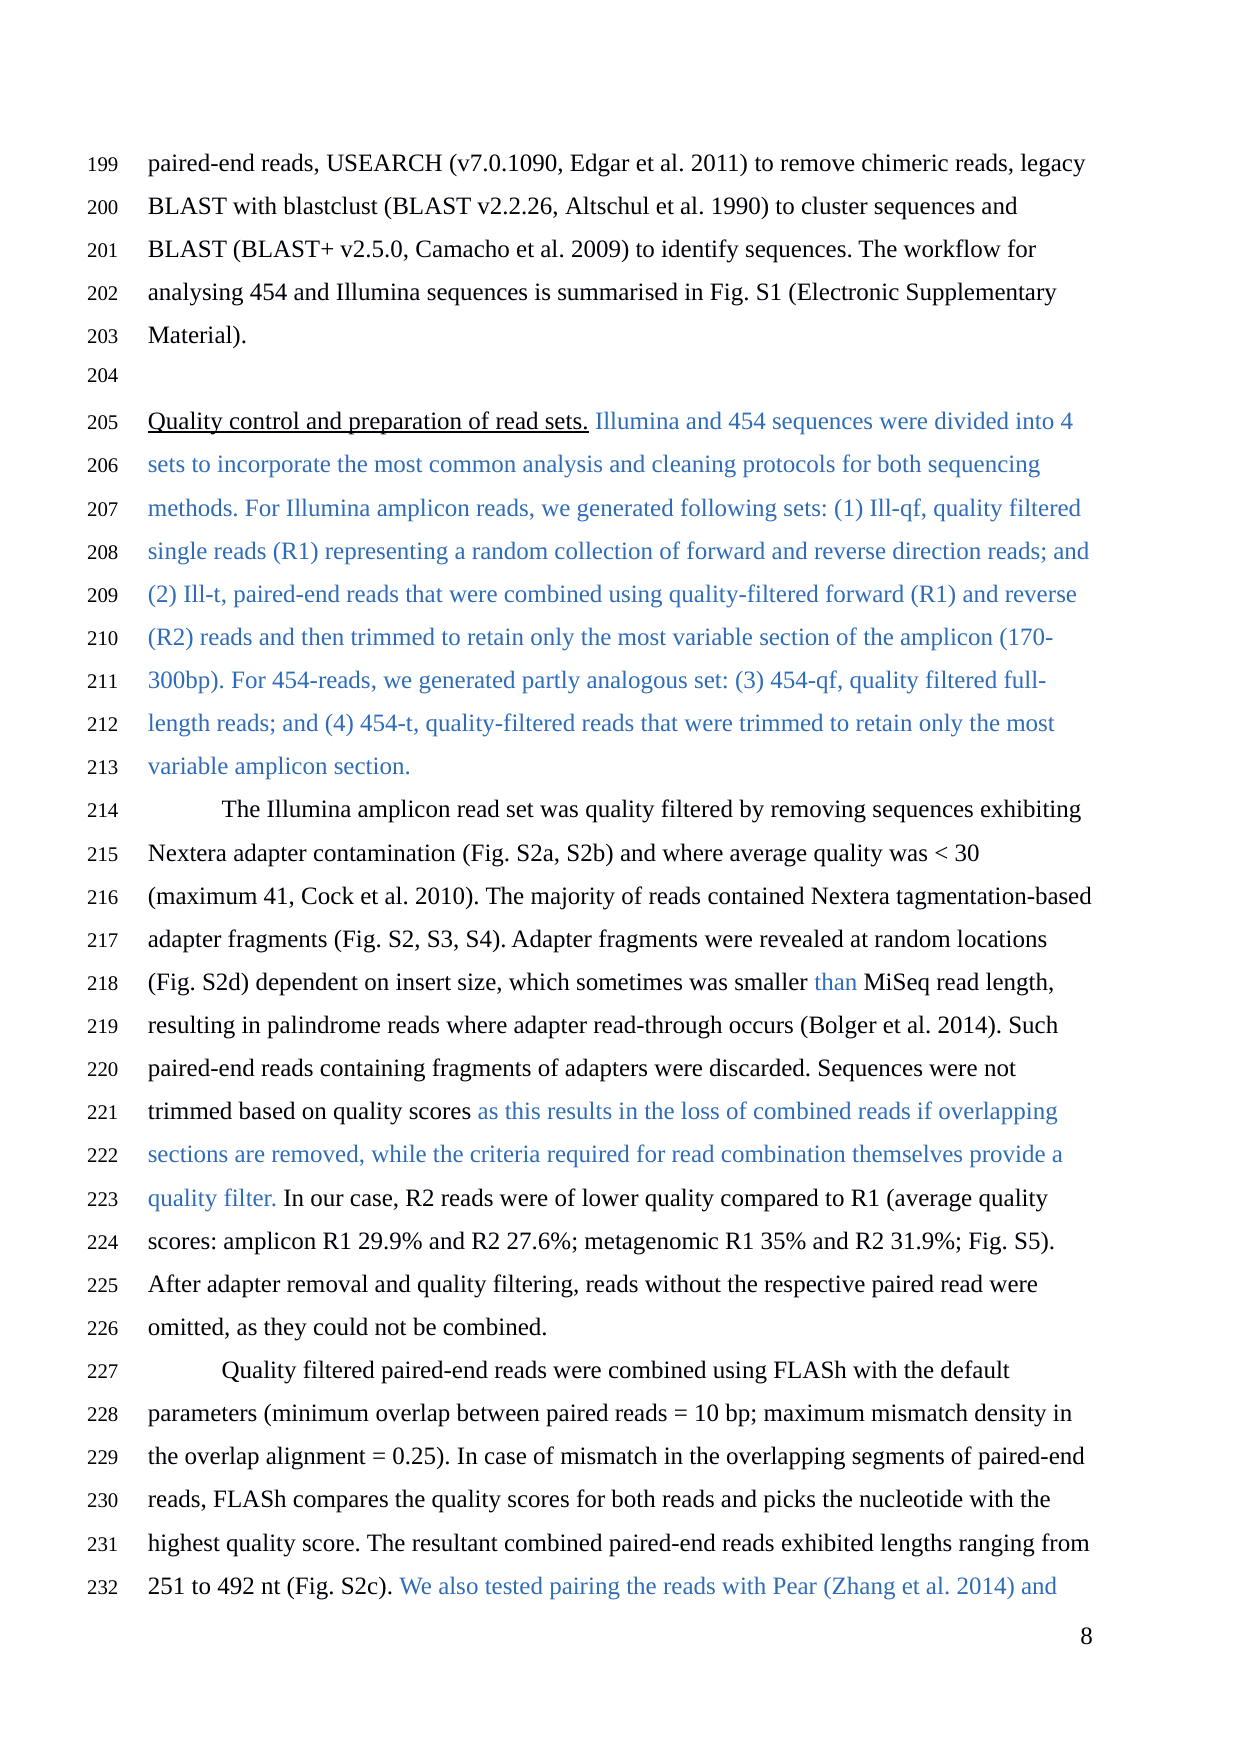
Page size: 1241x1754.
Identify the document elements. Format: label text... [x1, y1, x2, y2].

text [148, 148, 1093, 349]
text The Illumina amplicon read set was quality filtered by removing sequences exhibiting Nextera adapter contamination (Fig. S2a, S2b) and where average quality was < 30 (maximum 41, Cock et al. 2010). The majority of reads contained Nextera tagmentation-based adapter fragments (Fig. S2, S3, S4). Adapter fragments were revealed at random locations (Fig. S2d) dependent on insert size, which sometimes was smaller than MiSeq read length, resulting in palindrome reads where adapter read-through occurs (Bolger et al. 2014). Such paired-end reads containing fragments of adapters were discarded. Sequences were not trimmed based on quality scores as this results in the loss of combined reads if overlapping sections are removed, while the criteria required for read combination themselves provide a quality filter. In our case, R2 reads were of lower quality compared to R1 (average quality scores: amplicon R1 29.9% and R2 27.6%; metagenomic R1 35% and R2 31.9%; Fig. S5). After adapter removal and quality filtering, reads without the respective paired read were omitted, as they could not be combined. [148, 794, 1093, 1341]
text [148, 1355, 1093, 1599]
text Quality control and preparation of read sets. Illumina and 454 sequences were divided into 4 sets to incorporate the most common analysis and cleaning protocols for both sequencing methods. For Illumina amplicon reads, we generated following sets: (1) Ill-qf, quality filtered single reads (R1) representing a random collection of forward and reverse direction reads; and (2) Ill-t, paired-end reads that were combined using quality-filtered forward (R1) and reverse (R2) reads and then trimmed to retain only the most variable section of the amplicon (170-300bp). For 454-reads, we generated partly analogous set: (3) 454-qf, quality filtered full-length reads; and (4) 454-t, quality-filtered reads that were trimmed to retain only the most variable amplicon section. [148, 406, 1093, 780]
